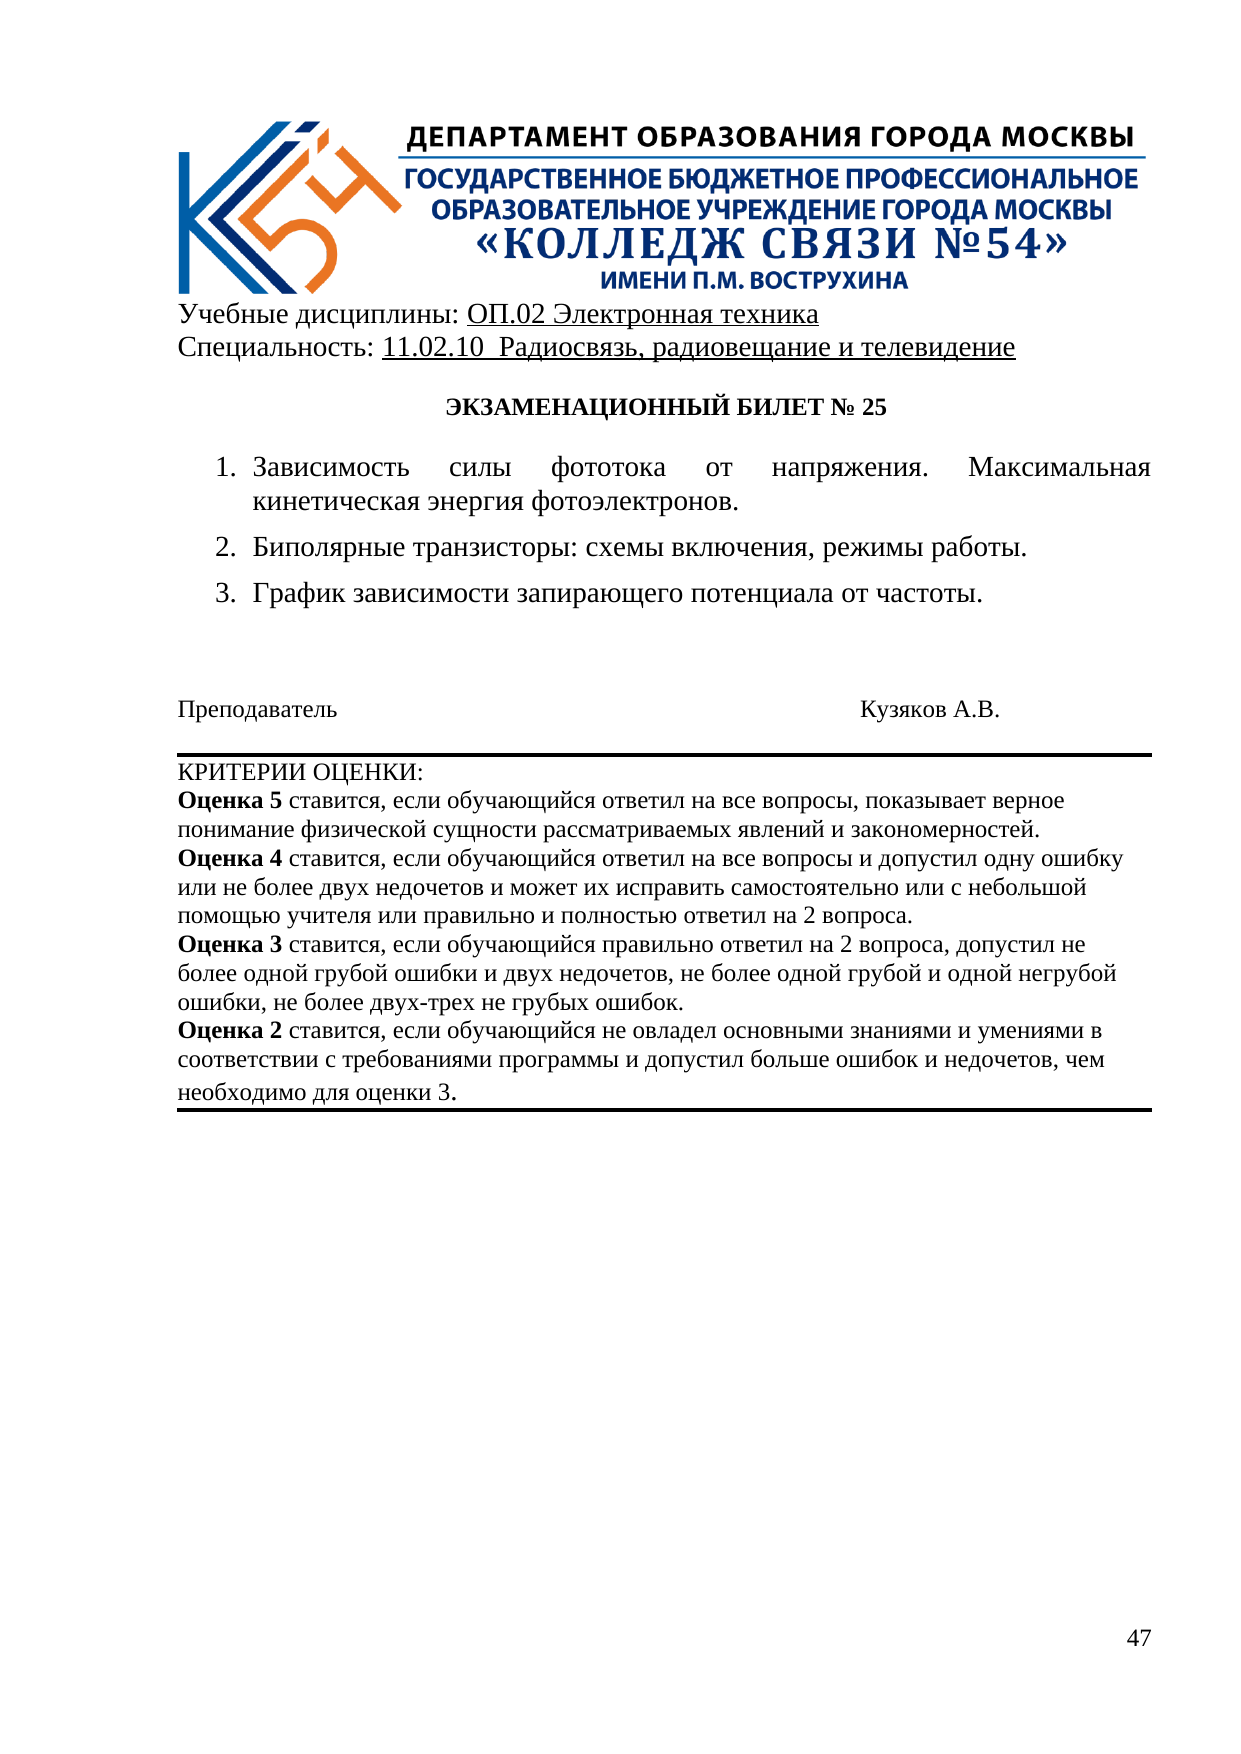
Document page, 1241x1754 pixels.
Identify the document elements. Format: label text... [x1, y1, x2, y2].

text Учебные дисциплины: ОП.02 Электронная техника [177, 296, 1152, 329]
text ЭКЗАМЕНАЦИОННЫЙ БИЛЕТ № 25 [177, 392, 1155, 420]
picture [177, 118, 1147, 296]
list Биполярные транзисторы: схемы включения, режимы работы. [215, 529, 1152, 562]
text Специальность: 11.02.10 Радиосвязь, радиовещание и телевидение [177, 329, 1155, 363]
text КРИТЕРИИ ОЦЕНКИ: [177, 757, 1152, 785]
text Оценка 5 ставится, если обучающийся ответил на все вопросы, показывает верное понимание физической сущности рассматриваемых явлений и закономерностей. Оценка 4 ставится, если обучающийся ответил на все вопросы и допустил одну ошибку или не более двух недочетов и может их исправить самостоятельно или с небольшой помощью учителя или правильно и полностью ответил на 2 вопроса. Оценка 3 ставится, если обучающийся правильно ответил на 2 вопроса, допустил не более одной грубой ошибки и двух недочетов, не более одной грубой и одной негрубой ошибки, не более двух-трех не грубых ошибок. Оценка 2 ставится, если обучающийся не овладел основными знаниями и умениями в соответствии с требованиями программы и допустил больше ошибок и недочетов, чем необходимо для оценки 3. [177, 785, 1152, 1108]
list График зависимости запирающего потенциала от частоты. [215, 575, 1152, 608]
list Зависимость силы фототока от напряжения. Максимальная кинетическая энергия фотоэлектронов. [215, 449, 1152, 516]
text Преподаватель Кузяков А.В. [177, 694, 1152, 723]
